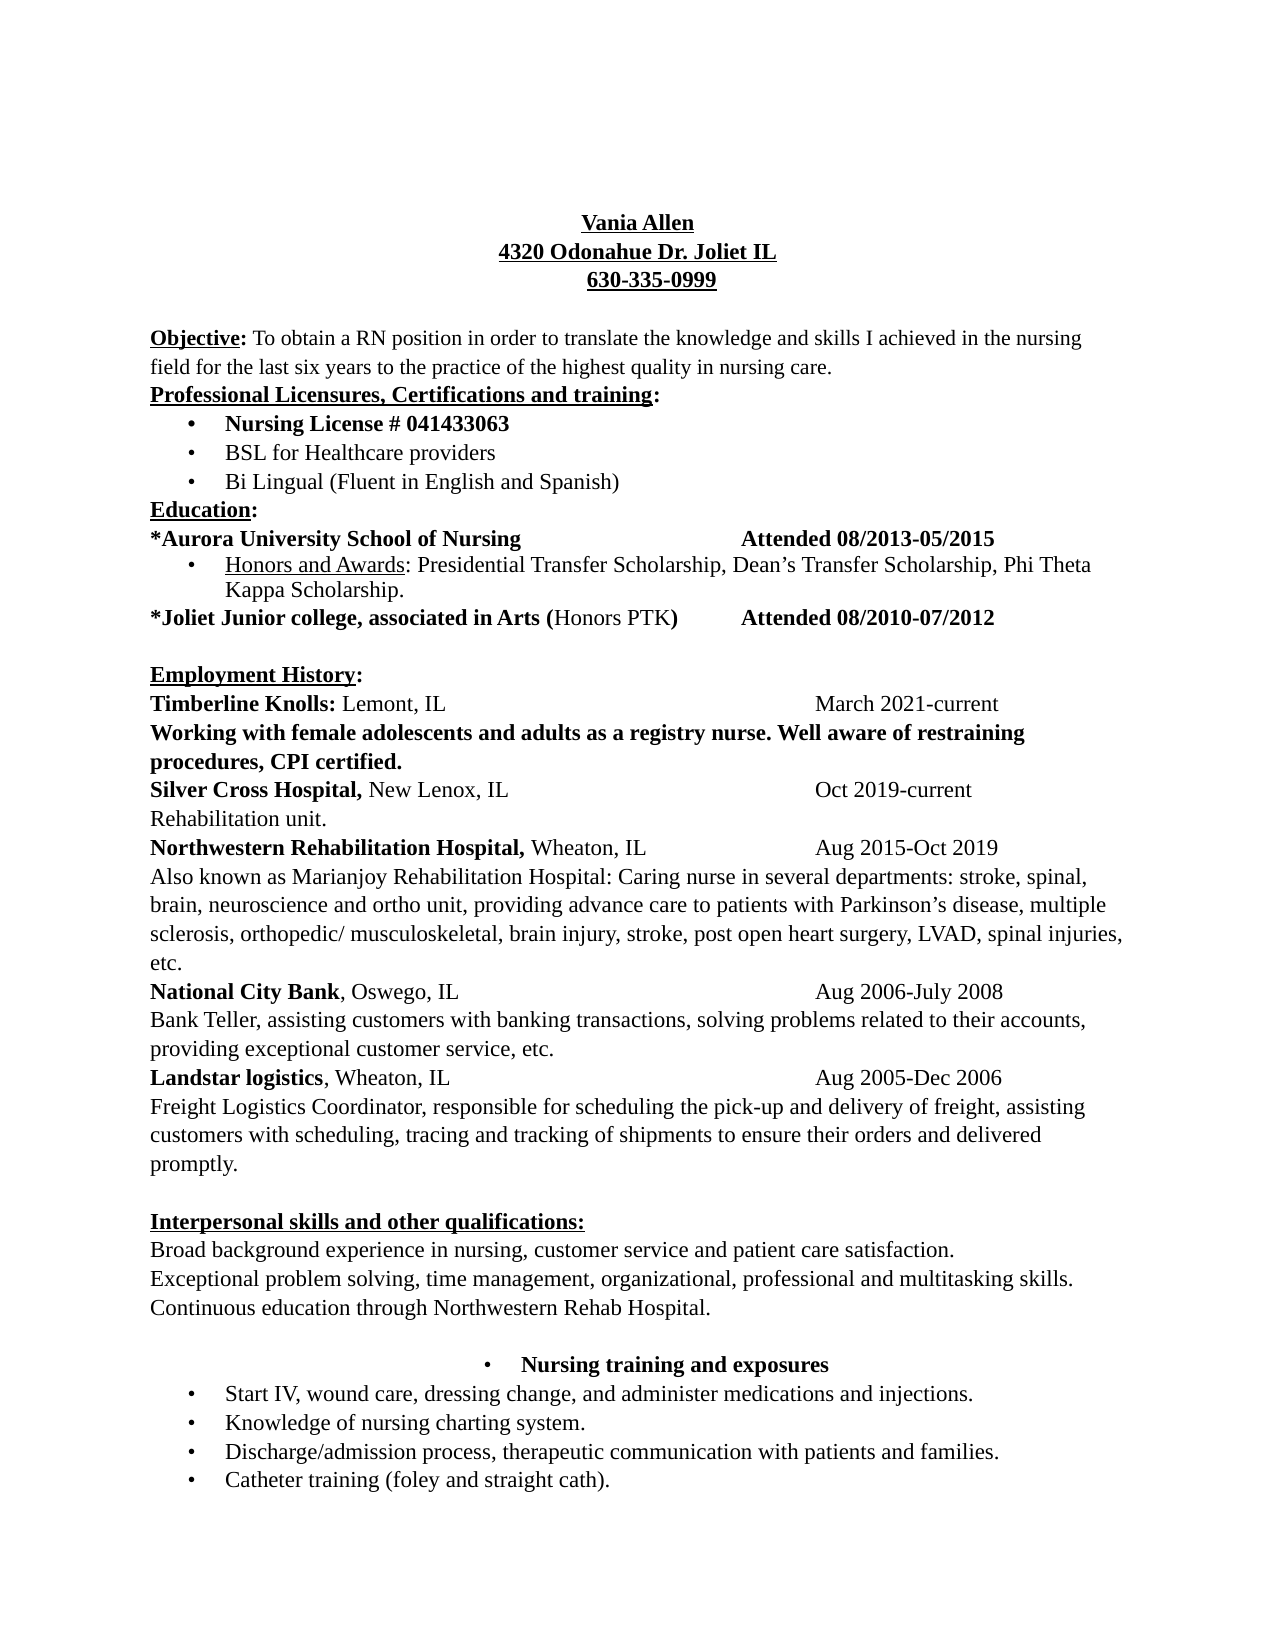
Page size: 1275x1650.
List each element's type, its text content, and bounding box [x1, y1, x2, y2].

text *Aurora University School of Nursing Attended 08/2013-05/2015 [150, 524, 1125, 552]
list Bi Lingual (Fluent in English and Spanish) [187, 466, 1125, 495]
list Discharge/admission process, therapeutic communication with patients and families. [187, 1436, 1125, 1465]
text Employment History: [150, 660, 1125, 689]
text National City Bank, Oswego, IL Aug 2006-July 2008 [150, 976, 1125, 1005]
text Continuous education through Northwestern Rehab Hospital. [150, 1292, 1125, 1321]
list BSL for Healthcare providers [187, 437, 1125, 466]
text Objective: To obtain a RN position in order to translate the knowledge and skills I achieved in the nursing field for the last six years to the practice of the highest quality in nursing care. [150, 322, 1125, 380]
text Broad background experience in nursing, customer service and patient care satisfaction. [150, 1235, 1125, 1264]
text Freight Logistics Coordinator, responsible for scheduling the pick-up and delivery of freight, assisting customers with scheduling, tracing and tracking of shipments to ensure their orders and delivered promptly. [150, 1091, 1125, 1177]
text Interpersonal skills and other qualifications: [150, 1206, 1125, 1235]
list Honors and Awards: Presidential Transfer Scholarship, Dean’s Transfer Scholarship, Phi Theta Kappa Scholarship. [187, 552, 1125, 602]
list Nursing training and exposures [187, 1350, 1125, 1379]
list Knowledge of nursing charting system. [187, 1407, 1125, 1436]
text Also known as Marianjoy Rehabilitation Hospital: Caring nurse in several departments: stroke, spinal, brain, neuroscience and ortho unit, providing advance care to patients with Parkinson’s disease, multiple sclerosis, orthopedic/ musculoskeletal, brain injury, stroke, post open heart surgery, LVAD, spinal injuries, etc. [150, 861, 1125, 976]
text Exceptional problem solving, time management, organizational, professional and multitasking skills. [150, 1264, 1125, 1292]
text Bank Teller, assisting customers with banking transactions, solving problems related to their accounts, providing exceptional customer service, etc. [150, 1005, 1125, 1062]
text *Joliet Junior college, associated in Arts (Honors PTK) Attended 08/2010-07/2012 [150, 602, 1125, 631]
text 4320 Odonahue Dr. Joliet IL [150, 236, 1125, 265]
list Start IV, wound care, dressing change, and administer medications and injections. [187, 1379, 1125, 1407]
text 630-335-0999 [150, 265, 1153, 294]
text Professional Licensures, Certifications and training: [150, 380, 1125, 409]
text Rehabilitation unit. [150, 804, 1125, 832]
text Northwestern Rehabilitation Hospital, Wheaton, IL Aug 2015-Oct 2019 [150, 832, 1125, 861]
text Landstar logistics, Wheaton, IL Aug 2005-Dec 2006 [150, 1062, 1125, 1091]
text Working with female adolescents and adults as a registry nurse. Well aware of restraining procedures, CPI certified. [150, 717, 1125, 775]
text Silver Cross Hospital, New Lenox, IL Oct 2019-current [150, 775, 1125, 804]
list Nursing License # 041433063 [187, 409, 1125, 437]
text Education: [150, 495, 1125, 524]
list Catheter training (foley and straight cath). [187, 1465, 1125, 1494]
text Vania Allen [150, 207, 1125, 236]
text Timberline Knolls: Lemont, IL March 2021-current [150, 689, 1125, 717]
